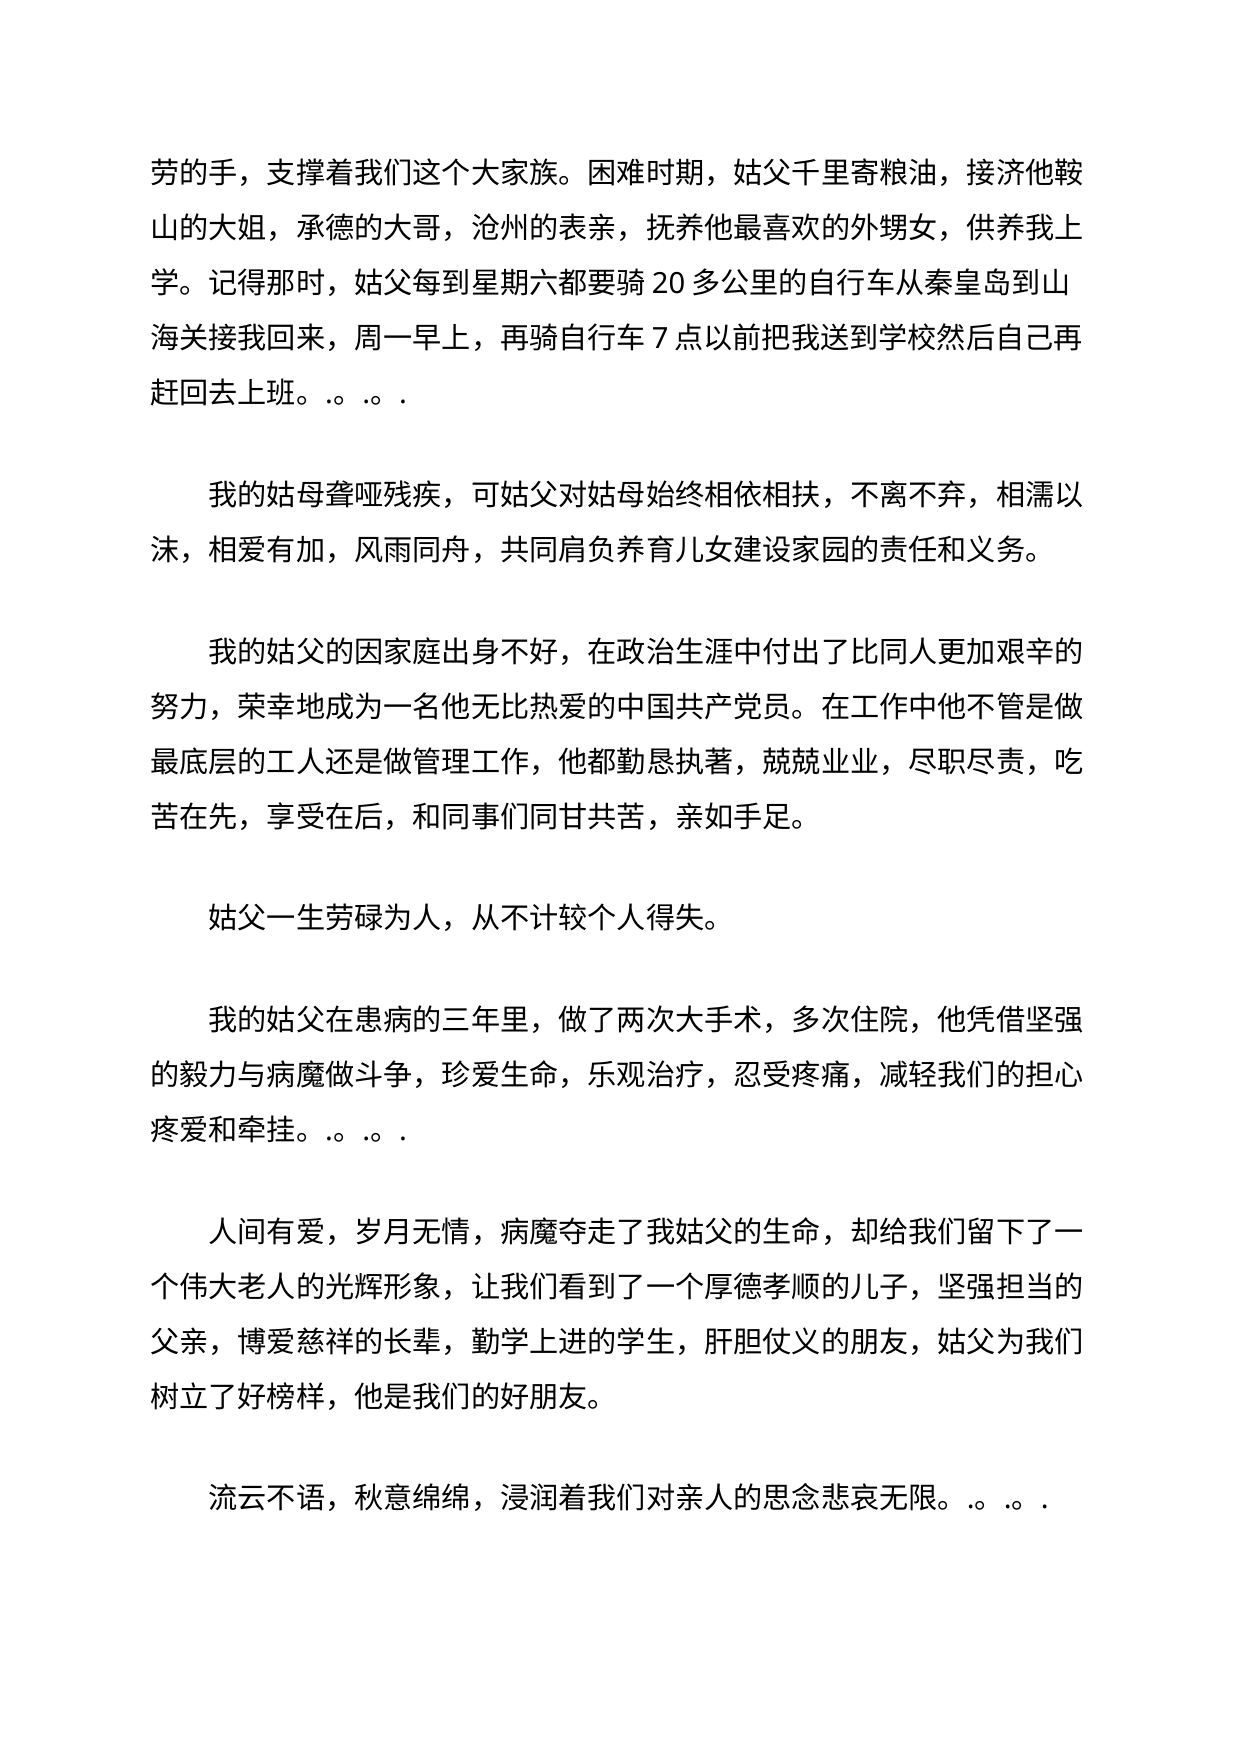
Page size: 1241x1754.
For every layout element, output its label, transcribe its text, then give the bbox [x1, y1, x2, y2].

text 我的姑父在患病的三年里，做了两次大手术，多次住院，他凭借坚强的毅力与病魔做斗争，珍爱生命，乐观治疗，忍受疼痛，减轻我们的担心疼爱和牵挂。.。.。. [150, 997, 1090, 1149]
text 姑父一生劳碌为人，从不计较个人得失。 [150, 895, 1090, 937]
text 人间有爱，岁月无情，病魔夺走了我姑父的生命，却给我们留下了一个伟大老人的光辉形象，让我们看到了一个厚德孝顺的儿子，坚强担当的父亲，博爱慈祥的长辈，勤学上进的学生，肝胆仗义的朋友，姑父为我们树立了好榜样，他是我们的好朋友。 [150, 1208, 1090, 1415]
text 我的姑父的因家庭出身不好，在政治生涯中付出了比同人更加艰辛的努力，荣幸地成为一名他无比热爱的中国共产党员。在工作中他不管是做最底层的工人还是做管理工作，他都勤恳执著，兢兢业业，尽职尽责，吃苦在先，享受在后，和同事们同甘共苦，亲如手足。 [150, 628, 1090, 835]
text 流云不语，秋意绵绵，浸润着我们对亲人的思念悲哀无限。.。.。. [150, 1475, 1090, 1517]
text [150, 150, 1090, 412]
text 我的姑母聋哑残疾，可姑父对姑母始终相依相扶，不离不弃，相濡以沫，相爱有加，风雨同舟，共同肩负养育儿女建设家园的责任和义务。 [150, 472, 1090, 569]
